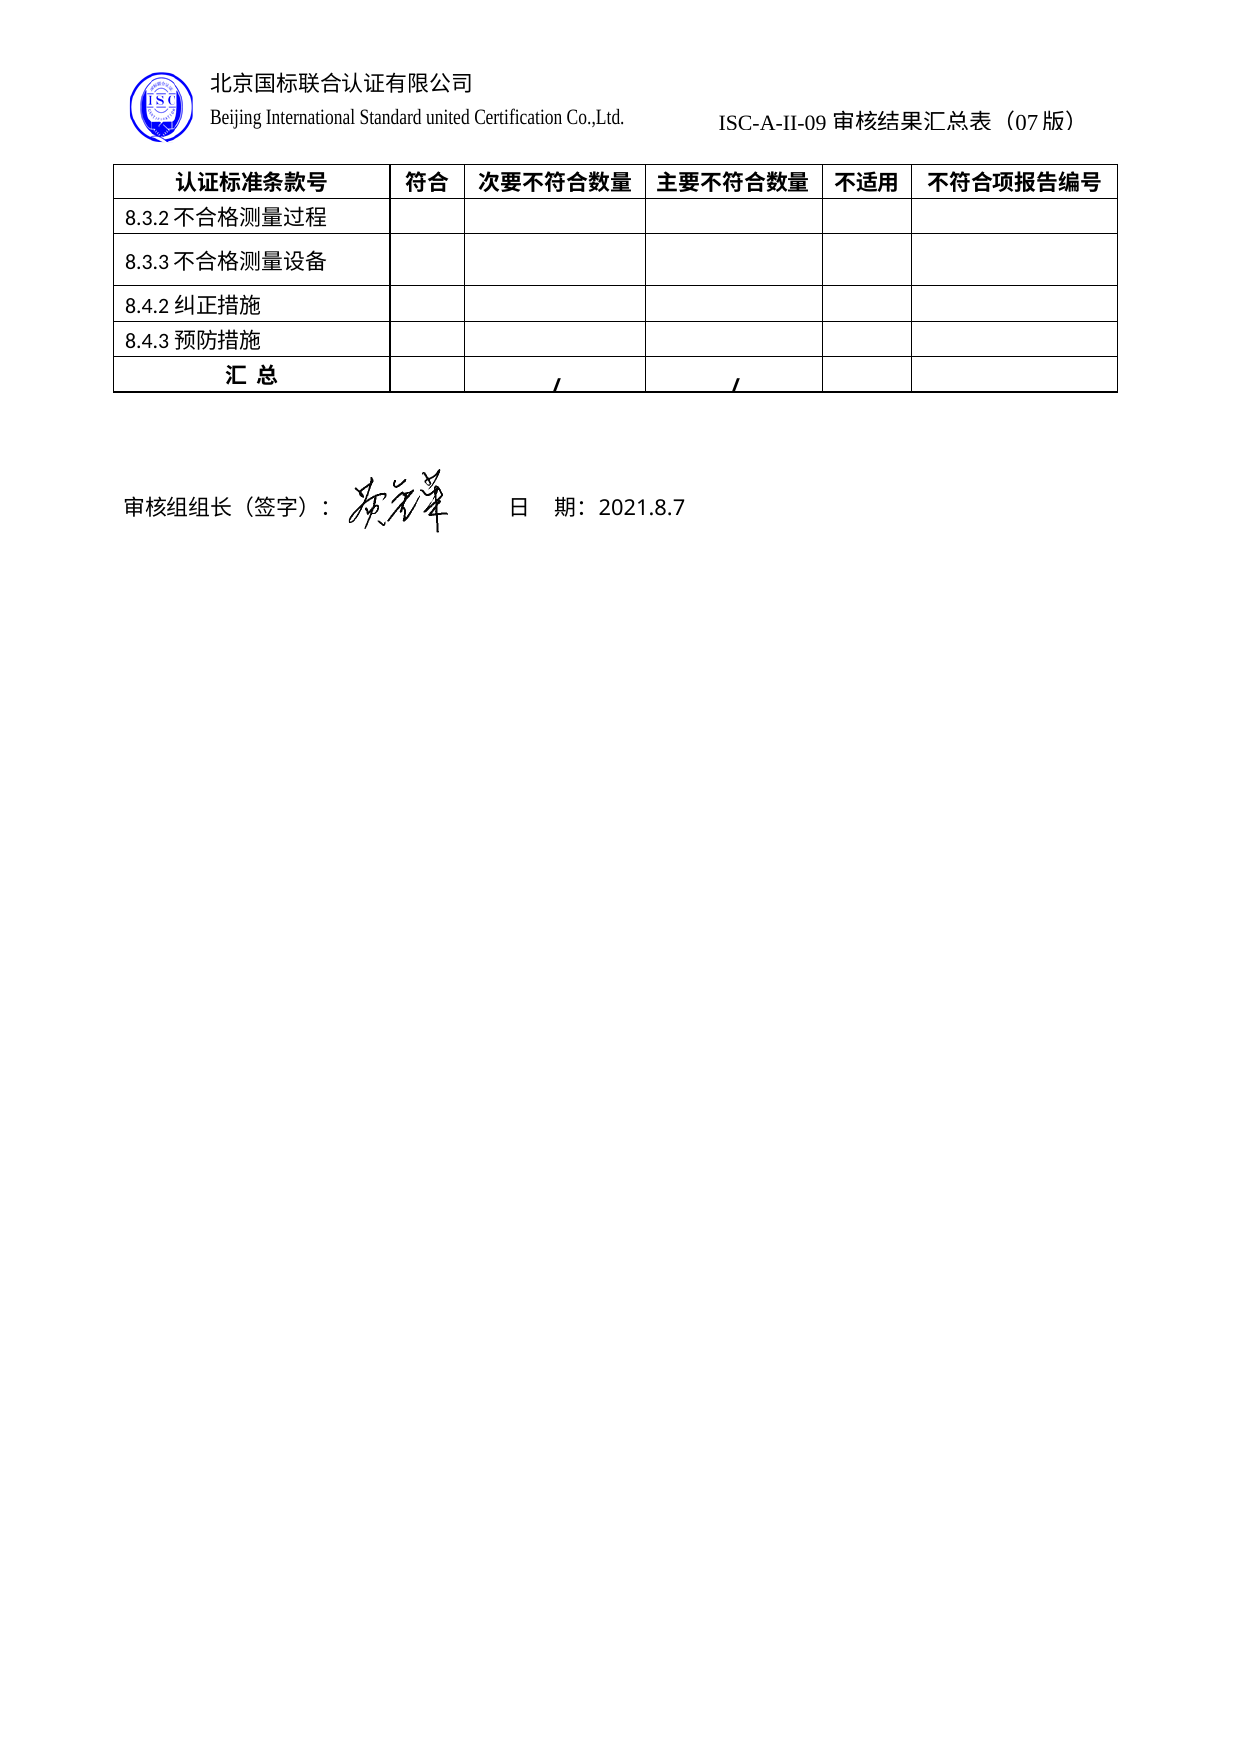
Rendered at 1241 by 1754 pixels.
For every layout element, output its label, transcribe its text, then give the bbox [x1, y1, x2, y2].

table_cell [823, 286, 911, 321]
table_header 次要不符合数量 [465, 165, 645, 197]
table_header 不符合项报告编号 [912, 165, 1117, 197]
table_cell [646, 199, 822, 233]
table_cell [465, 322, 645, 356]
table_cell [465, 286, 645, 321]
table_cell 汇 总 [114, 357, 389, 391]
picture [348, 468, 451, 533]
table_cell [823, 357, 911, 391]
table_cell 8.4.2 纠正措施 [114, 286, 389, 321]
table_cell [912, 322, 1117, 356]
table_header 符合 [391, 165, 464, 197]
table_cell / [646, 357, 822, 391]
table_cell [465, 234, 645, 285]
table_cell [823, 199, 911, 233]
table_cell [646, 286, 822, 321]
table_cell [823, 234, 911, 285]
table_cell [912, 234, 1117, 285]
picture [129, 72, 192, 141]
table_header 主要不符合数量 [646, 165, 822, 197]
table_cell 8.3.3不合格测量设备 [114, 234, 389, 285]
table_cell [912, 199, 1117, 233]
table_cell [912, 286, 1117, 321]
table_cell [391, 234, 464, 285]
table_header 认证标准条款号 [114, 165, 389, 197]
table_cell [391, 357, 464, 391]
table_cell [465, 199, 645, 233]
table_cell [391, 286, 464, 321]
table_cell [391, 199, 464, 233]
table_cell [391, 322, 464, 356]
table_cell 8.4.3 预防措施 [114, 322, 389, 356]
table_cell / [465, 357, 645, 391]
text 审核组组长（签字）： 日 期：2021.8.7 [451, 490, 1108, 522]
table_header 不适用 [823, 165, 911, 197]
table_cell [823, 322, 911, 356]
table_cell [646, 234, 822, 285]
table_cell [646, 322, 822, 356]
table_cell 8.3.2不合格测量过程 [114, 199, 389, 233]
table_cell [912, 357, 1117, 391]
text 审核组组长（签字）： 日 期：2021.8.7 [123, 490, 348, 522]
